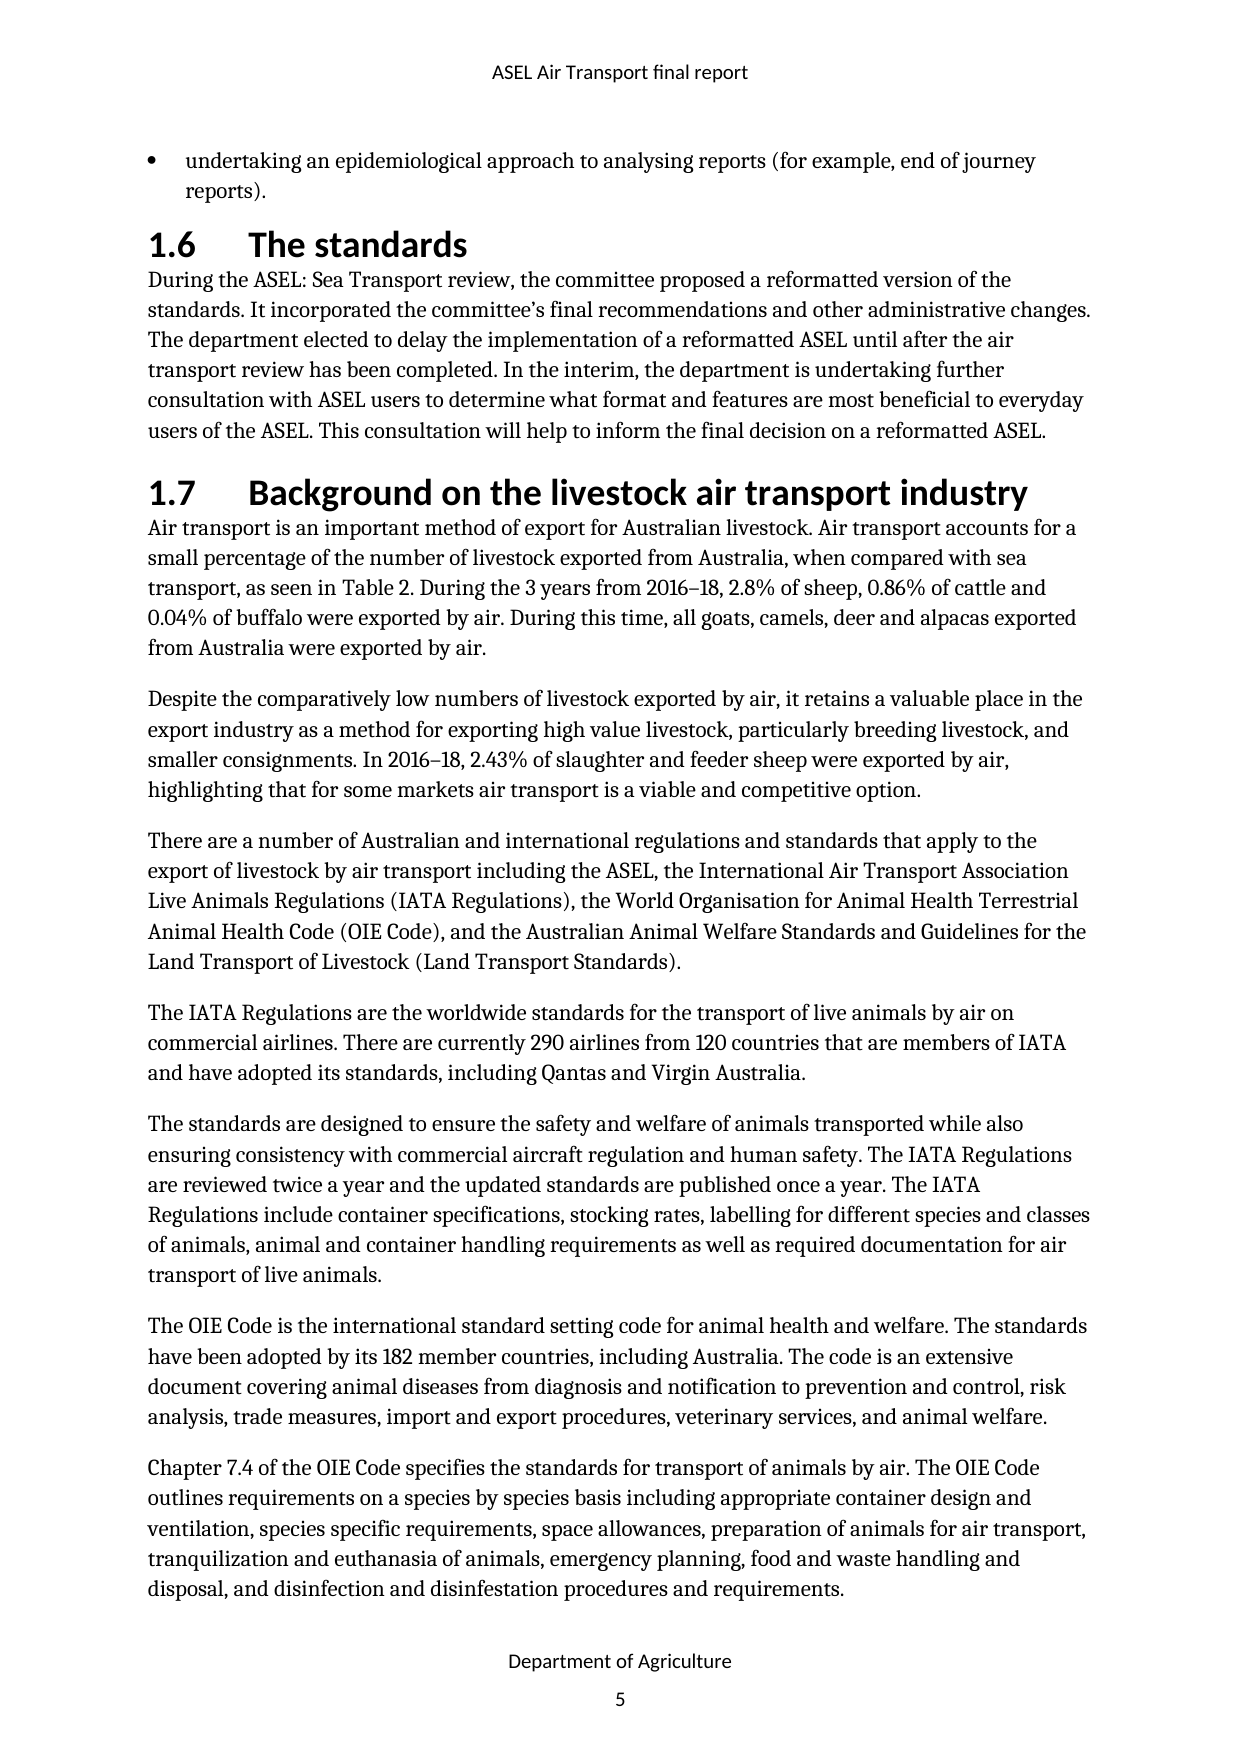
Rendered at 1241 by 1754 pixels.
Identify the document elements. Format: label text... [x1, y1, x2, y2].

list undertaking an epidemiological approach to analysing reports (for example, end of journey reports). [148, 148, 1092, 204]
text During the ASEL: Sea Transport review, the committee proposed a reformatted version of the standards. It incorporated the committee’s final recommendations and other administrative changes. The department elected to delay the implementation of a reformatted ASEL until after the air transport review has been completed. In the interim, the department is undertaking further consultation with ASEL users to determine what format and features are most beneficial to everyday users of the ASEL. This consultation will help to inform the final decision on a reformatted ASEL. [148, 266, 1092, 444]
text Air transport is an important method of export for Australian livestock. Air transport accounts for a small percentage of the number of livestock exported from Australia, when compared with sea transport, as seen in Table 2. During the 3 years from 2016–18, 2.8% of sheep, 0.86% of cattle and 0.04% of buffalo were exported by air. During this time, all goats, camels, deer and alpacas exported from Australia were exported by air. [148, 514, 1092, 662]
text The IATA Regulations are the worldwide standards for the transport of live animals by air on commercial airlines. There are currently 290 airlines from 120 countries that are members of IATA and have adopted its standards, including Qantas and Virgin Australia. [148, 1000, 1092, 1087]
text Chapter 7.4 of the OIE Code specifies the standards for transport of animals by air. The OIE Code outlines requirements on a species by species basis including appropriate container design and ventilation, species specific requirements, space allowances, preparation of animals for air transport, tranquilization and euthanasia of animals, emergency planning, food and waste handling and disposal, and disinfection and disinfestation procedures and requirements. [148, 1455, 1092, 1602]
subtitle The standards [148, 221, 1092, 266]
text Despite the comparatively low numbers of livestock exported by air, it retains a valuable place in the export industry as a method for exporting high value livestock, particularly breeding livestock, and smaller consignments. In 2016–18, 2.43% of slaughter and feeder sheep were exported by air, highlighting that for some markets air transport is a viable and competitive option. [148, 686, 1092, 803]
text The OIE Code is the international standard setting code for animal health and welfare. The standards have been adopted by its 182 member countries, including Australia. The code is an extensive document covering animal diseases from diagnosis and notification to prevention and control, risk analysis, trade measures, import and export procedures, veterinary services, and animal welfare. [148, 1313, 1092, 1430]
text There are a number of Australian and international regulations and standards that apply to the export of livestock by air transport including the ASEL, the International Air Transport Association Live Animals Regulations (IATA Regulations), the World Organisation for Animal Health Terrestrial Animal Health Code (OIE Code), and the Australian Animal Welfare Standards and Guidelines for the Land Transport of Livestock (Land Transport Standards). [148, 828, 1092, 975]
text The standards are designed to ensure the safety and welfare of animals transported while also ensuring consistency with commercial aircraft regulation and human safety. The IATA Regulations are reviewed twice a year and the updated standards are published once a year. The IATA Regulations include container specifications, stocking rates, labelling for different species and classes of animals, animal and container handling requirements as well as required documentation for air transport of live animals. [148, 1111, 1092, 1289]
subtitle Background on the livestock air transport industry [148, 468, 1092, 514]
